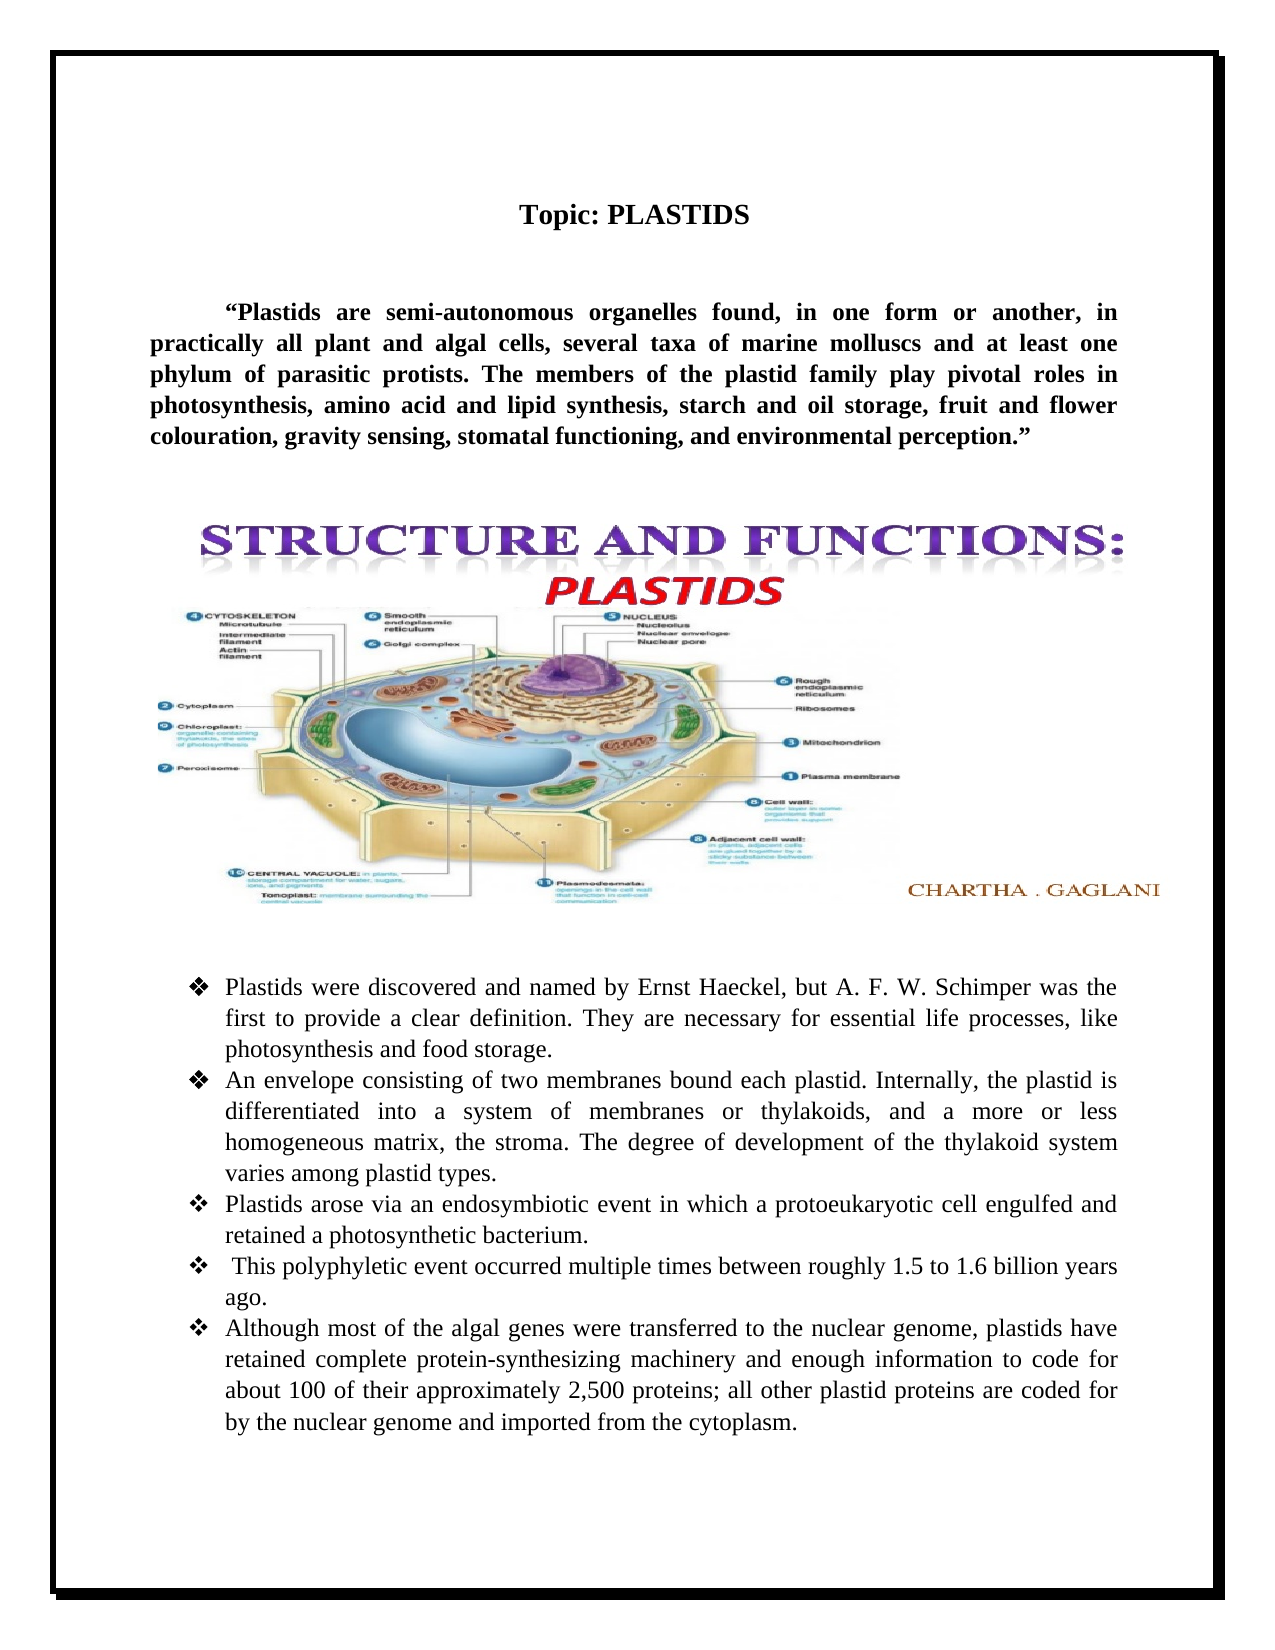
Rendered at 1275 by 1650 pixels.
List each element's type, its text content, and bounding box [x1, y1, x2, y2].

list An envelope consisting of two membranes bound each plastid. Internally, the plastid is differentiated into a system of membranes or thylakoids, and a more or less homogeneous matrix, the stroma. The degree of development of the thylakoid system varies among plastid types. [187, 1065, 1119, 1187]
text Topic: PLASTIDS [150, 197, 1119, 230]
text “Plastids are semi-autonomous organelles found, in one form or another, in practically all plant and algal cells, several taxa of marine molluscs and at least one phylum of parasitic protists. The members of the plastid family play pivotal roles in photosynthesis, amino acid and lipid synthesis, starch and oil storage, fruit and flower colouration, gravity sensing, stomatal functioning, and environmental perception.” [150, 297, 1119, 449]
list Plastids arose via an endosymbiotic event in which a protoeukaryotic cell engulfed and retained a photosynthetic bacterium. [187, 1189, 1119, 1249]
picture [157, 509, 1171, 904]
list This polyphyletic event occurred multiple times between roughly 1.5 to 1.6 billion years ago. [187, 1251, 1119, 1311]
list Although most of the algal genes were transferred to the nuclear genome, plastids have retained complete protein-synthesizing machinery and enough information to code for about 100 of their approximately 2,500 proteins; all other plastid proteins are coded for by the nuclear genome and imported from the cytoplasm. [187, 1313, 1119, 1435]
list Plastids were discovered and named by Ernst Haeckel, but A. F. W. Schimper was the first to provide a clear definition. They are necessary for essential life processes, like photosynthesis and food storage. [187, 972, 1119, 1063]
